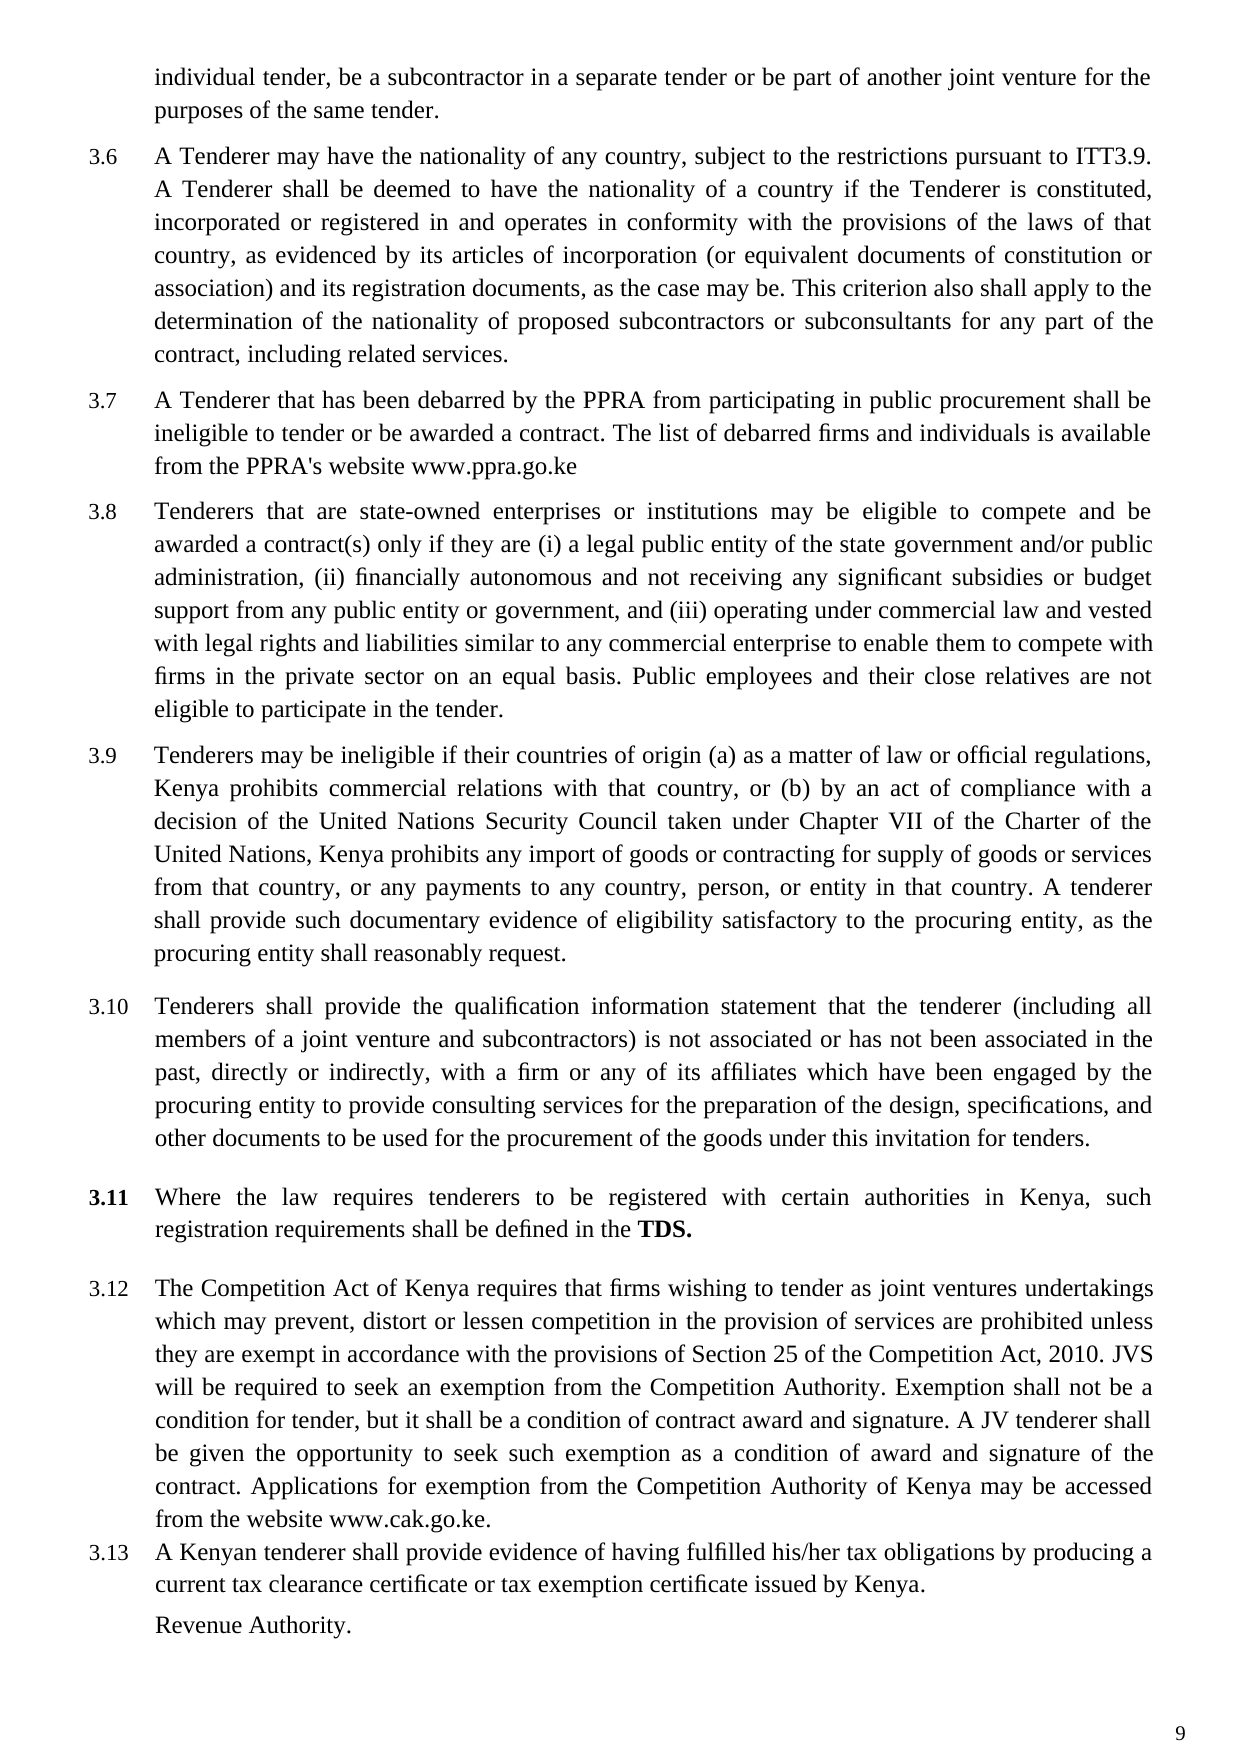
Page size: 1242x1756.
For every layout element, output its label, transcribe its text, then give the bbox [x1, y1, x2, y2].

list Tenderers that are state-owned enterprises or institutions may be eligible to compete and be awarded a contract(s) only if they are (i) a legal public entity of the state government and/or public administration, (ii) ﬁnancially autonomous and not receiving any signiﬁcant subsidies or budget support from any public entity or government, and (iii) operating under commercial law and vested with legal rights and liabilities similar to any commercial enterprise to enable them to compete with ﬁrms in the private sector on an equal basis. Public employees and their close relatives are not eligible to participate in the tender. [88, 496, 1153, 723]
list Tenderers shall provide the qualiﬁcation information statement that the tenderer (including all members of a joint venture and subcontractors) is not associated or has not been associated in the past, directly or indirectly, with a ﬁrm or any of its afﬁliates which have been engaged by the procuring entity to provide consulting services for the preparation of the design, speciﬁcations, and other documents to be used for the procurement of the goods under this invitation for tenders. [88, 991, 1153, 1152]
list A Kenyan tenderer shall provide evidence of having fulﬁlled his/her tax obligations by producing a current tax clearance certiﬁcate or tax exemption certiﬁcate issued by Kenya. [89, 1537, 1153, 1598]
list Tenderers may be ineligible if their countries of origin (a) as a matter of law or ofﬁcial regulations, Kenya prohibits commercial relations with that country, or (b) by an act of compliance with a decision of the United Nations Security Council taken under Chapter VII of the Charter of the United Nations, Kenya prohibits any import of goods or contracting for supply of goods or services from that country, or any payments to any country, person, or entity in that country. A tenderer shall provide such documentary evidence of eligibility satisfactory to the procuring entity, as the procuring entity shall reasonably request. [88, 740, 1153, 967]
list A Tenderer may have the nationality of any country, subject to the restrictions pursuant to ITT3.9. A Tenderer shall be deemed to have the nationality of a country if the Tenderer is constituted, incorporated or registered in and operates in conformity with the provisions of the laws of that country, as evidenced by its articles of incorporation (or equivalent documents of constitution or association) and its registration documents, as the case may be. This criterion also shall apply to the determination of the nationality of proposed subcontractors or subconsultants for any part of the contract, including related services. [88, 141, 1153, 368]
text individual tender, be a subcontractor in a separate tender or be part of another joint venture for the purposes of the same tender. [154, 62, 1153, 124]
text Revenue Authority. [155, 1610, 1185, 1639]
list Where the law requires tenderers to be registered with certain authorities in Kenya, such registration requirements shall be deﬁned in the TDS. [89, 1182, 1153, 1243]
list The Competition Act of Kenya requires that ﬁrms wishing to tender as joint ventures undertakings which may prevent, distort or lessen competition in the provision of services are prohibited unless they are exempt in accordance with the provisions of Section 25 of the Competition Act, 2010. JVS will be required to seek an exemption from the Competition Authority. Exemption shall not be a condition for tender, but it shall be a condition of contract award and signature. A JV tenderer shall be given the opportunity to seek such exemption as a condition of award and signature of the contract. Applications for exemption from the Competition Authority of Kenya may be accessed from the website www.cak.go.ke. [89, 1273, 1154, 1533]
list A Tenderer that has been debarred by the PPRA from participating in public procurement shall be ineligible to tender or be awarded a contract. The list of debarred ﬁrms and individuals is available from the PPRA's website www.ppra.go.ke [88, 385, 1153, 480]
